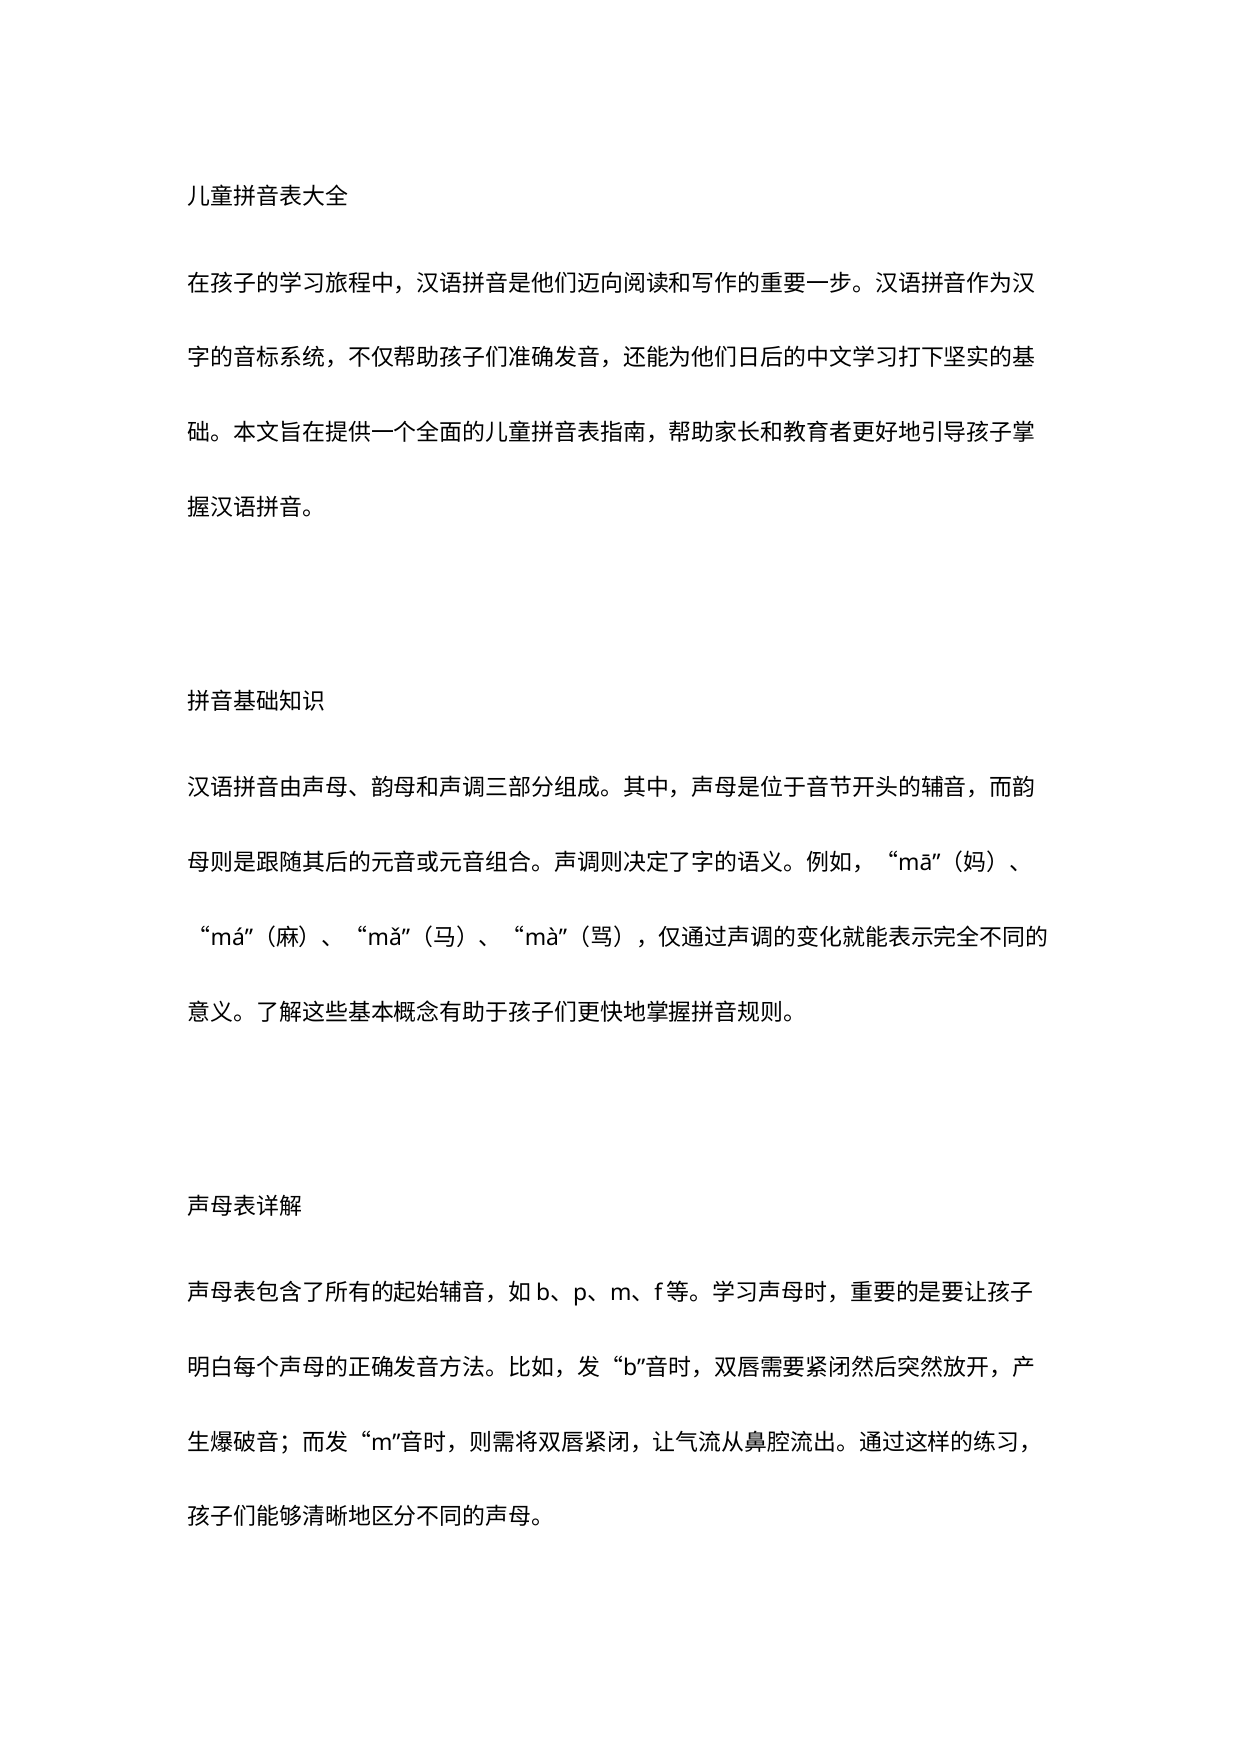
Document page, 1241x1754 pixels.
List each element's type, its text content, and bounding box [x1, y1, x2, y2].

text 在孩子的学习旅程中，汉语拼音是他们迈向阅读和写作的重要一步。汉语拼音作为汉字的音标系统，不仅帮助孩子们准确发音，还能为他们日后的中文学习打下坚实的基础。本文旨在提供一个全面的儿童拼音表指南，帮助家长和教育者更好地引导孩子掌握汉语拼音。 [187, 248, 1053, 538]
text 声母表包含了所有的起始辅音，如b、p、m、f等。学习声母时，重要的是要让孩子明白每个声母的正确发音方法。比如，发“b”音时，双唇需要紧闭然后突然放开，产生爆破音；而发“m”音时，则需将双唇紧闭，让气流从鼻腔流出。通过这样的练习，孩子们能够清晰地区分不同的声母。 [187, 1258, 1053, 1547]
text 拼音基础知识 [187, 667, 1053, 732]
text 儿童拼音表大全 [187, 162, 1053, 227]
text 声母表详解 [187, 1172, 1053, 1237]
text 汉语拼音由声母、韵母和声调三部分组成。其中，声母是位于音节开头的辅音，而韵母则是跟随其后的元音或元音组合。声调则决定了字的语义。例如，“mā”（妈）、“má”（麻）、“mǎ”（马）、“mà”（骂），仅通过声调的变化就能表示完全不同的意义。了解这些基本概念有助于孩子们更快地掌握拼音规则。 [187, 753, 1053, 1042]
